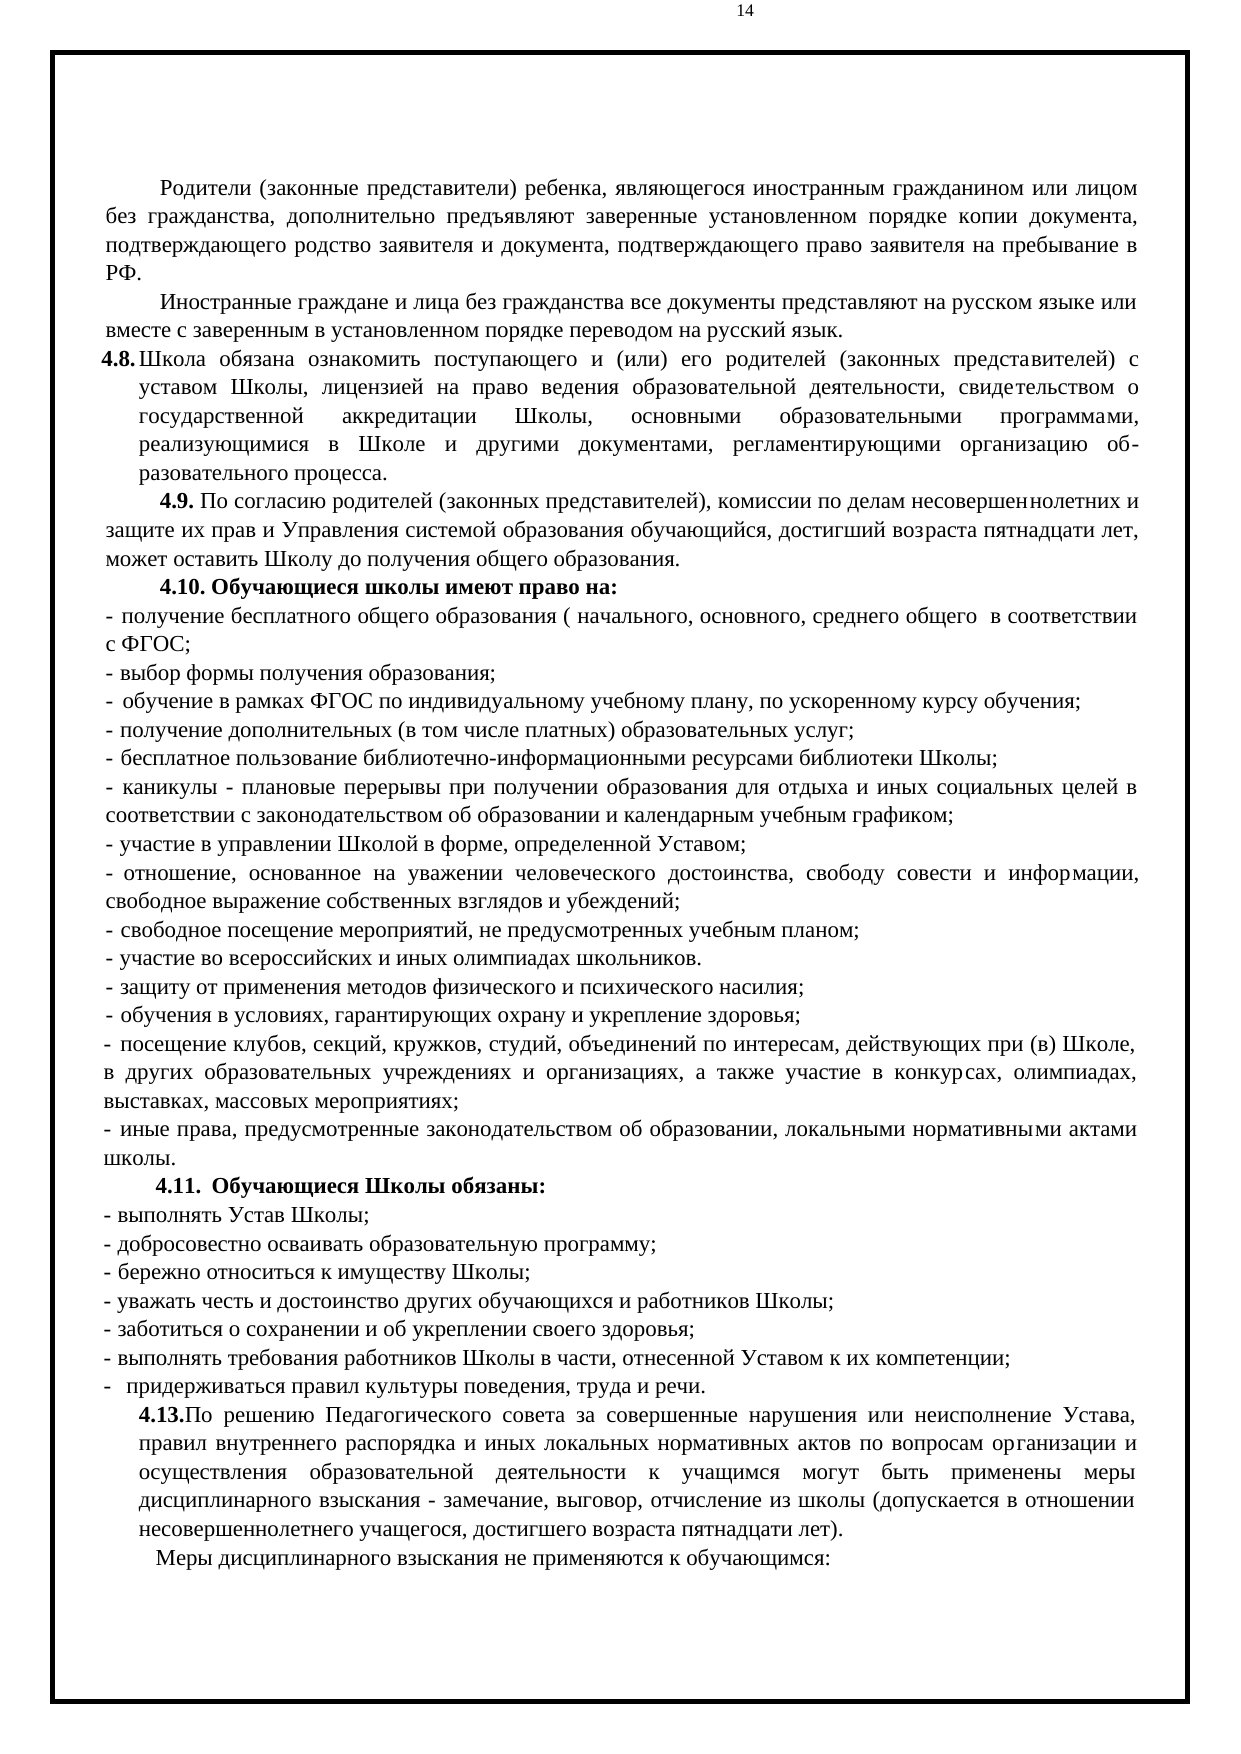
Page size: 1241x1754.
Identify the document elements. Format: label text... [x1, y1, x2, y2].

text Иностранные граждане и лица без гражданства все документы представляют на русском языке или вместе с заверенным в установленном порядке переводом на русский язык. [105, 286, 1139, 343]
list придерживаться правил культуры поведения, труда и речи. [103, 1371, 1141, 1399]
list бесплатное пользование библиотечно-информационными ресурсами библиотеки Школы; [105, 743, 1141, 772]
list выполнять Устав Школы; [103, 1200, 1141, 1228]
list участие во всероссийских и иных олимпиадах школьников. [105, 943, 1141, 971]
list добросовестно осваивать образовательную программу; [103, 1228, 1141, 1257]
text Родители (законные представители) ребенка, являющегося иностранным гражданином или лицом без гражданства, дополнительно предъявляют заверенные установленном порядке копии документа, подтверждающего родство заявителя и документа, подтверждающего право заявителя на пребывание в РФ. [105, 172, 1139, 286]
list свободное посещение мероприятий, не предусмотренных учебным планом; [105, 914, 1141, 943]
list обучения в условиях, гарантирующих охрану и укрепление здоровья; [105, 1000, 1141, 1028]
list посещение клубов, секций, кружков, студий, объединений по интересам, действующих при (в) Школе, в других образовательных учреждениях и организациях, а также участие в конкурсах, олимпиадах, выставках, массовых мероприятиях; [103, 1028, 1137, 1114]
list заботиться о сохранении и об укреплении своего здоровья; [103, 1314, 1141, 1342]
list участие в управлении Школой в форме, определенной Уставом; [105, 829, 1141, 857]
list бережно относиться к имуществу Школы; [103, 1257, 1141, 1285]
text 4.10. Обучающиеся школы имеют право на: [105, 572, 1141, 600]
list иные права, предусмотренные законодательством об образовании, локальными нормативными актами школы. [103, 1114, 1137, 1171]
list обучение в рамках ФГОС по индивидуальному учебному плану, по ускоренному курсу обучения; [105, 686, 1139, 714]
list каникулы - плановые перерывы при получении образования для отдыха и иных социальных целей в соответствии с законодательством об образовании и календарным учебным графиком; [105, 772, 1139, 829]
list Обучающиеся Школы обязаны: [155, 1171, 1141, 1200]
list выполнять требования работников Школы в части, отнесенной Уставом к их компетенции; [103, 1342, 1141, 1371]
list получение дополнительных (в том числе платных) образовательных услуг; [105, 714, 1141, 743]
list уважать честь и достоинство других обучающихся и работников Школы; [103, 1285, 1141, 1314]
text Меры дисциплинарного взыскания не применяются к обучающимся: [103, 1542, 1141, 1571]
text 4.9. По согласию родителей (законных представителей), комиссии по делам несовершеннолетних и защите их прав и Управления системой образования обучающийся, достигший возраста пятнадцати лет, может оставить Школу до получения общего образования. [105, 486, 1139, 572]
text 4.13.По решению Педагогического совета за совершенные нарушения или неисполнение Устава, правил внутреннего распорядка и иных локальных нормативных актов по вопросам организации и осуществления образовательной деятельности к учащимся могут быть применены меры дисциплинарного взыскания - замечание, выговор, отчисление из школы (допускается в отношении несовершеннолетнего учащегося, достигшего возраста пятнадцати лет). [139, 1399, 1137, 1542]
list защиту от применения методов физического и психического насилия; [105, 971, 1141, 1000]
list выбор формы получения образования; [105, 657, 1141, 686]
list отношение, основанное на уважении человеческого достоинства, свободу совести и информации, свободное выражение собственных взглядов и убеждений; [105, 857, 1139, 914]
list Школа обязана ознакомить поступающего и (или) его родителей (законных представителей) с уставом Школы, лицензией на право ведения образовательной деятельности, свидетельством о государственной аккредитации Школы, основными образовательными программами, реализующимися в Школе и другими документами, регламентирующими организацию образовательного процесса. [101, 343, 1139, 486]
list получение бесплатного общего образования ( начального, основного, среднего общего в соответствии с ФГОС; [105, 600, 1139, 657]
